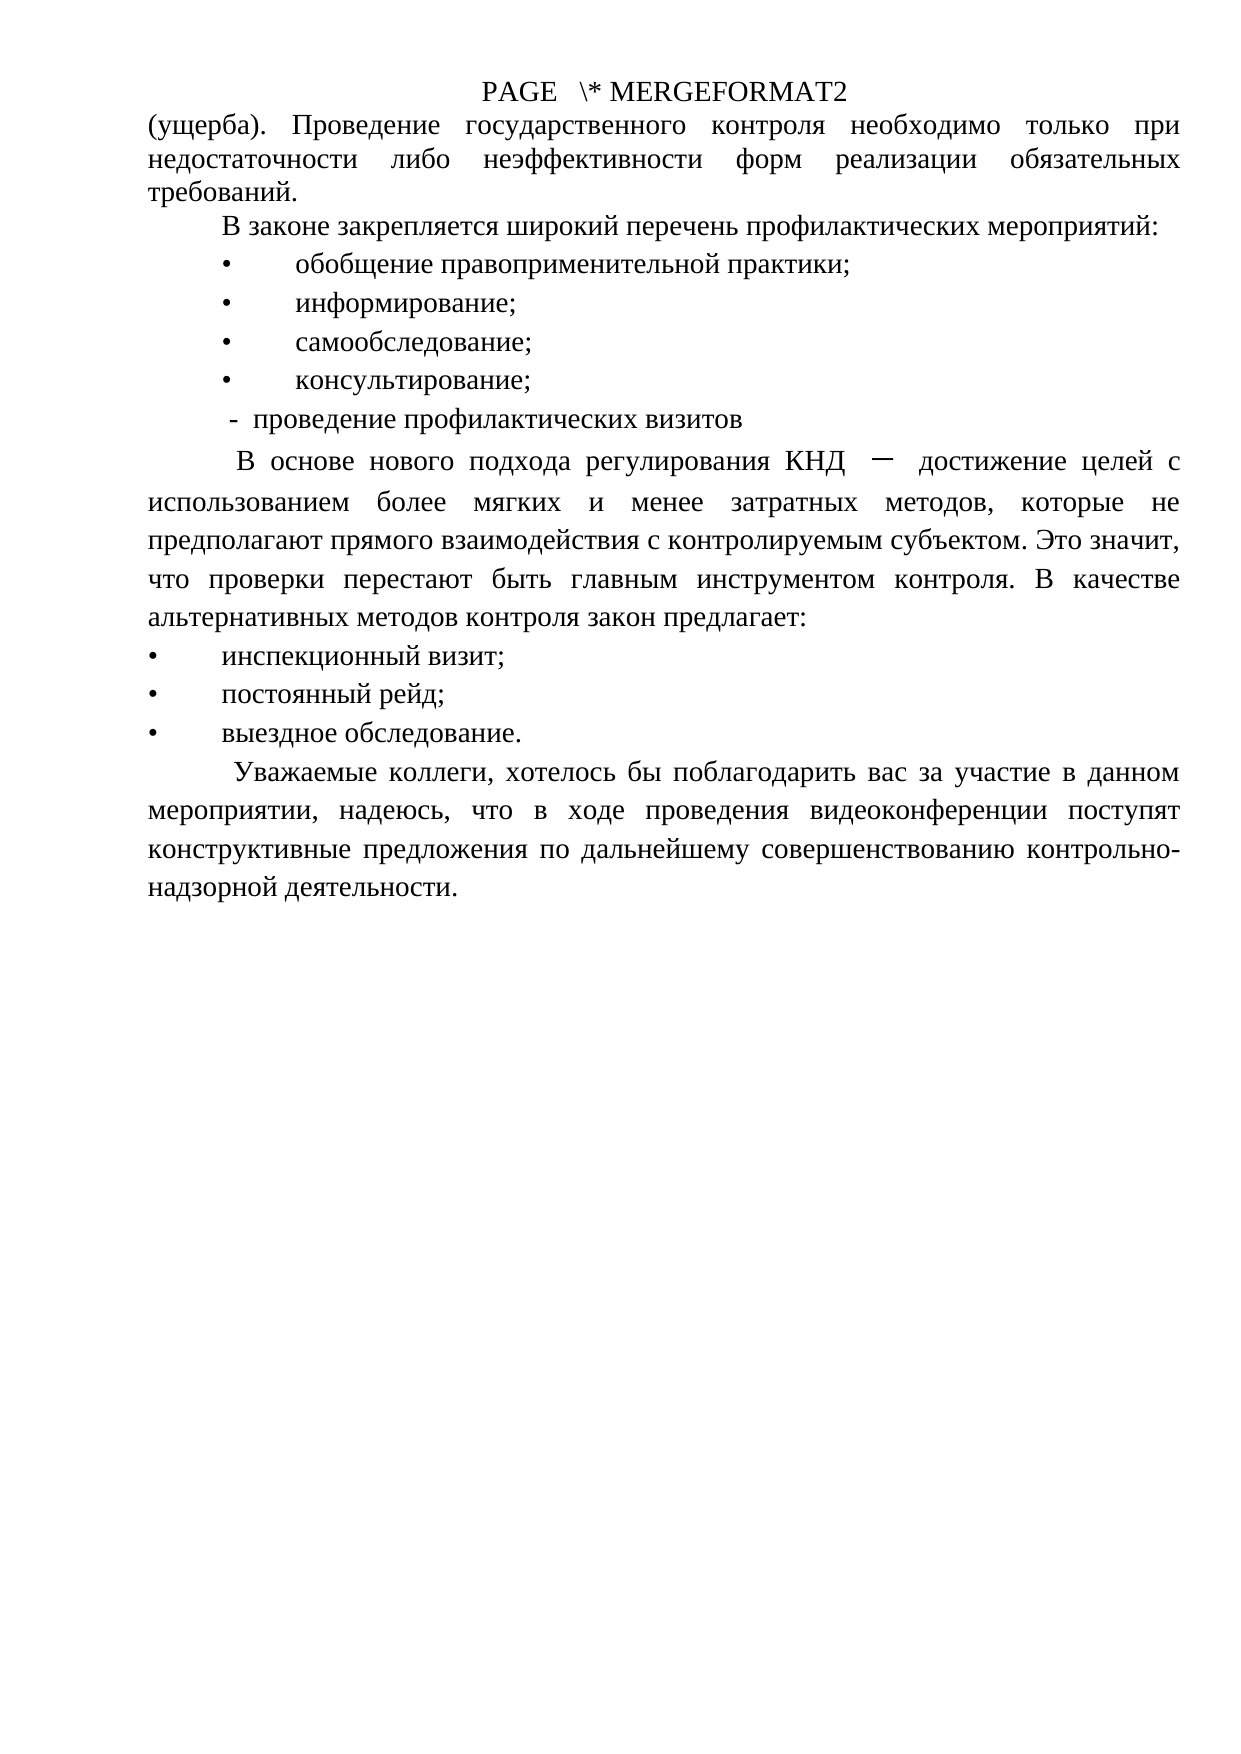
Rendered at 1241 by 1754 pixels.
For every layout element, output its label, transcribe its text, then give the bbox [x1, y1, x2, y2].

text • инспекционный визит; [148, 638, 1181, 672]
text - проведение профилактических визитов [148, 401, 1181, 434]
text • консультирование; [148, 362, 1181, 396]
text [148, 107, 1181, 208]
text • выездное обследование. [148, 715, 1181, 749]
text • самообследование; [148, 324, 1181, 357]
text В основе нового подхода регулирования КНД － достижение целей с использованием более мягких и менее затратных методов, которые не предполагают прямого взаимодействия с контролируемым субъектом. Это значит, что проверки перестают быть главным инструментом контроля. В качестве альтернативных методов контроля закон предлагает: [148, 439, 1181, 633]
text В законе закрепляется широкий перечень профилактических мероприятий: [148, 208, 1181, 242]
text • постоянный рейд; [148, 677, 1181, 710]
text • обобщение правоприменительной практики; [148, 247, 1181, 280]
text Уважаемые коллеги, хотелось бы поблагодарить вас за участие в данном мероприятии, надеюсь, что в ходе проведения видеоконференции поступят конструктивные предложения по дальнейшему совершенствованию контрольно-надзорной деятельности. [148, 754, 1181, 903]
text • информирование; [148, 285, 1181, 319]
